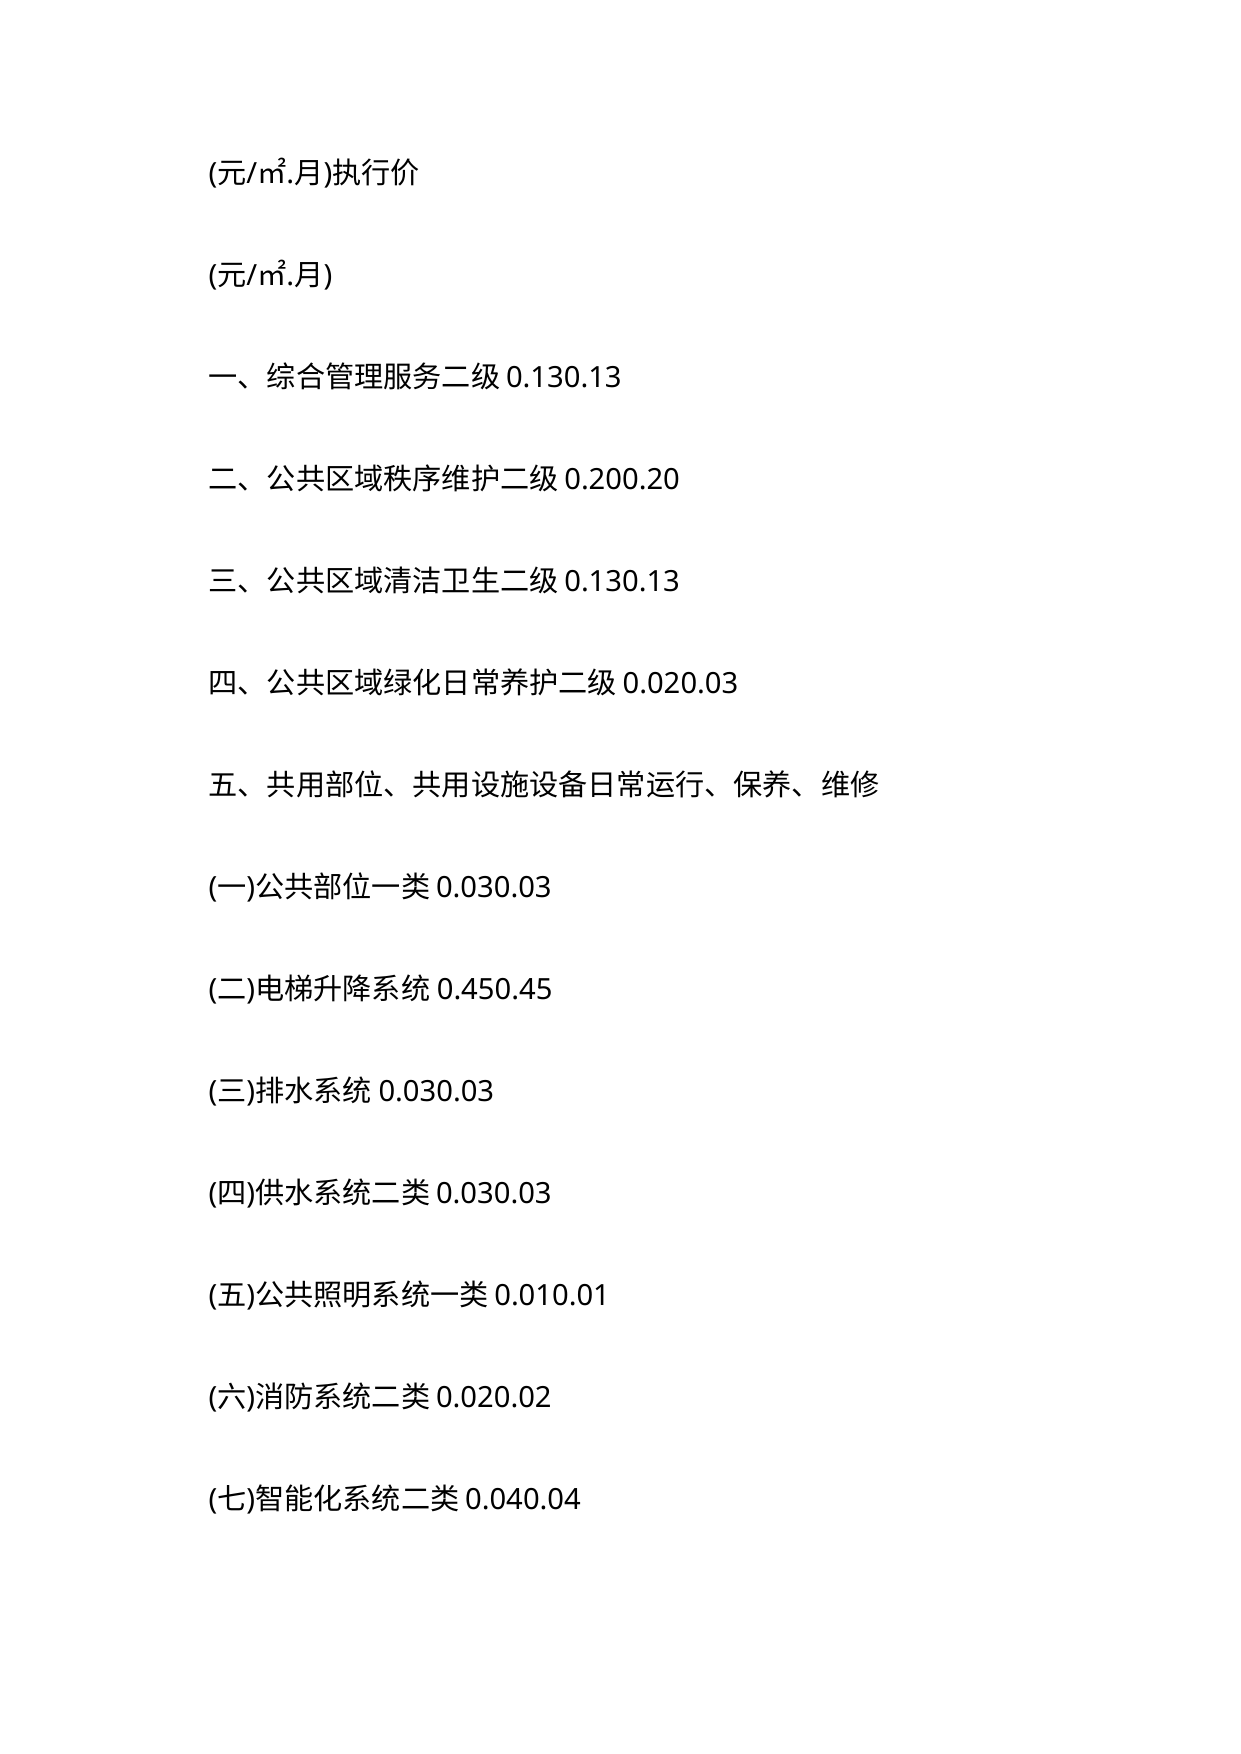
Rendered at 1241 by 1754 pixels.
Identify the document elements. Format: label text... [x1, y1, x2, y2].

text 一、综合管理服务二级0.130.13 [150, 354, 1090, 396]
text 三、公共区域清洁卫生二级0.130.13 [150, 558, 1090, 600]
text (七)智能化系统二类0.040.04 [150, 1476, 1090, 1518]
text (二)电梯升降系统 0.450.45 [150, 966, 1090, 1008]
text (元/㎡.月) [150, 252, 1090, 294]
text (六)消防系统二类0.020.02 [150, 1373, 1090, 1416]
text 四、公共区域绿化日常养护二级0.020.03 [150, 660, 1090, 702]
text (元/㎡.月)执行价 [150, 150, 1090, 192]
text (三)排水系统 0.030.03 [150, 1068, 1090, 1110]
text 五、共用部位、共用设施设备日常运行、保养、维修 [150, 762, 1090, 804]
text (一)公共部位一类0.030.03 [150, 864, 1090, 906]
text 二、公共区域秩序维护二级0.200.20 [150, 456, 1090, 498]
text (五)公共照明系统一类0.010.01 [150, 1272, 1090, 1314]
text (四)供水系统二类0.030.03 [150, 1169, 1090, 1212]
